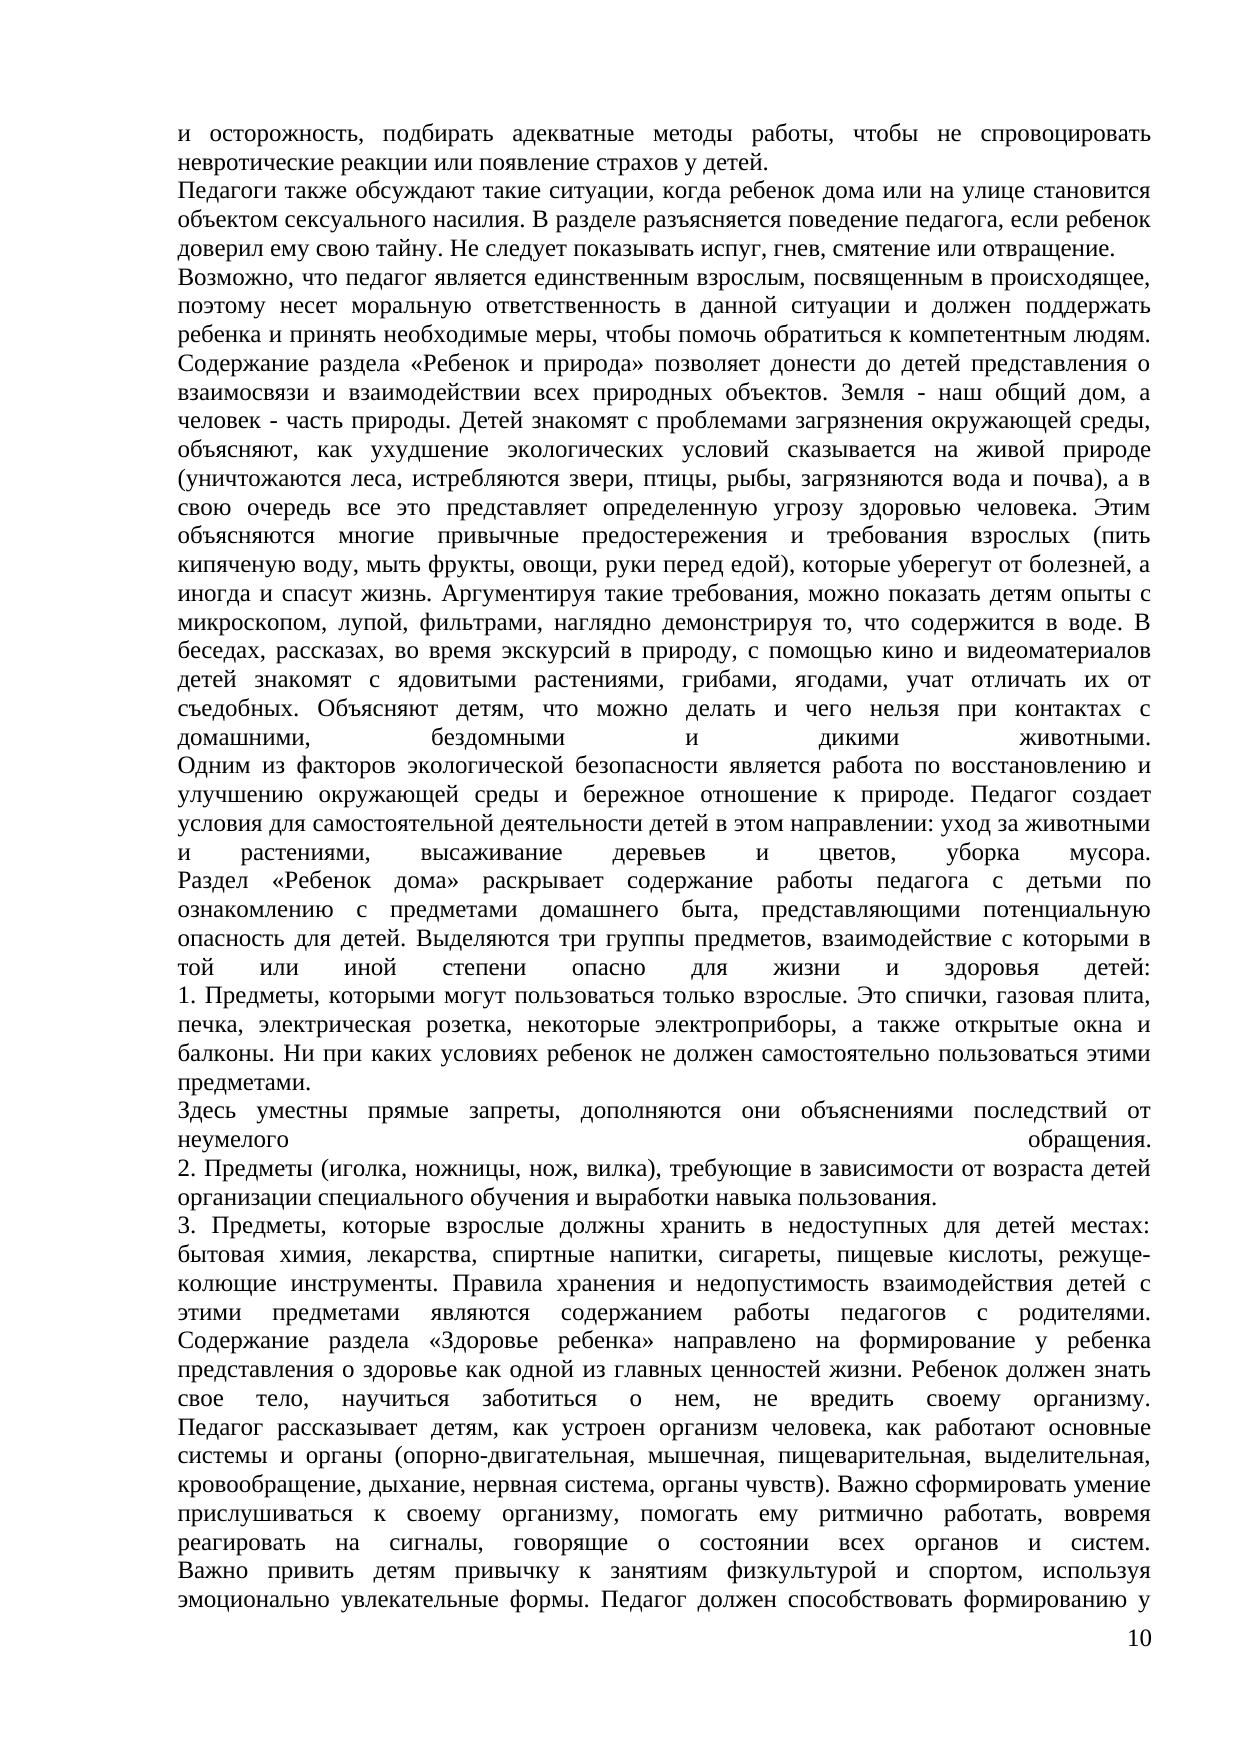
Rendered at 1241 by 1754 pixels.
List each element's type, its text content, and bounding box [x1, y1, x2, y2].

text Возможно, что педагог является единственным взрослым, посвященным в происходящее, поэтому несет моральную ответственность в данной ситуации и должен поддержать ребенка и принять необходимые меры, чтобы помочь обратиться к компетентным людям. Содержание раздела «Ребенок и природа» позволяет донести до детей представления о взаимосвязи и взаимодействии всех природных объектов. Земля - наш общий дом, а человек - часть природы. Детей знакомят с проблемами загрязнения окружающей среды, объясняют, как ухудшение экологических условий сказывается на живой природе (уничтожаются леса, истребляются звери, птицы, рыбы, загрязняются вода и почва), а в свою очередь все это представляет определенную угрозу здоровью человека. Этим объясняются многие привычные предостережения и требования взрослых (пить кипяченую воду, мыть фрукты, овощи, руки перед едой), которые уберегут от болезней, а иногда и спасут жизнь. Аргументируя такие требования, можно показать детям опыты с микроскопом, лупой, фильтрами, наглядно демонстрируя то, что содержится в воде. В беседах, рассказах, во время экскурсий в природу, с помощью кино и видеоматериалов детей знакомят с ядовитыми растениями, грибами, ягодами, учат отличать их от съедобных. Объясняют детям, что можно делать и чего нельзя при контактах с домашними, бездомными и дикими животными. Одним из факторов экологической безопасности является работа по восстановлению и улучшению окружающей среды и бережное отношение к природе. Педагог создает условия для самостоятельной деятельности детей в этом направлении: уход за животными и растениями, высаживание деревьев и цветов, уборка мусора. Раздел «Ребенок дома» раскрывает содержание работы педагога с детьми по ознакомлению с предметами домашнего быта, представляющими потенциальную опасность для детей. Выделяются три группы предметов, взаимодействие с которыми в той или иной степени опасно для жизни и здоровья детей: 1. Предметы, которыми могут пользоваться только взрослые. Это спички, газовая плита, печка, электрическая розетка, некоторые электроприборы, а также открытые окна и балконы. Ни при каких условиях ребенок не должен самостоятельно пользоваться этими предметами. [177, 262, 1152, 1096]
text Здесь уместны прямые запреты, дополняются они объяснениями последствий от неумелого обращения. 2. Предметы (иголка, ножницы, нож, вилка), требующие в зависимости от возраста детей организации специального обучения и выработки навыка пользования. [177, 1096, 1152, 1211]
text Педагоги также обсуждают такие ситуации, когда ребенок дома или на улице становится объектом сексуального насилия. В разделе разъясняется поведение педагога, если ребенок доверил ему свою тайну. Не следует показывать испуг, гнев, смятение или отвращение. [177, 176, 1152, 262]
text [177, 118, 1152, 176]
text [177, 1211, 1152, 1613]
